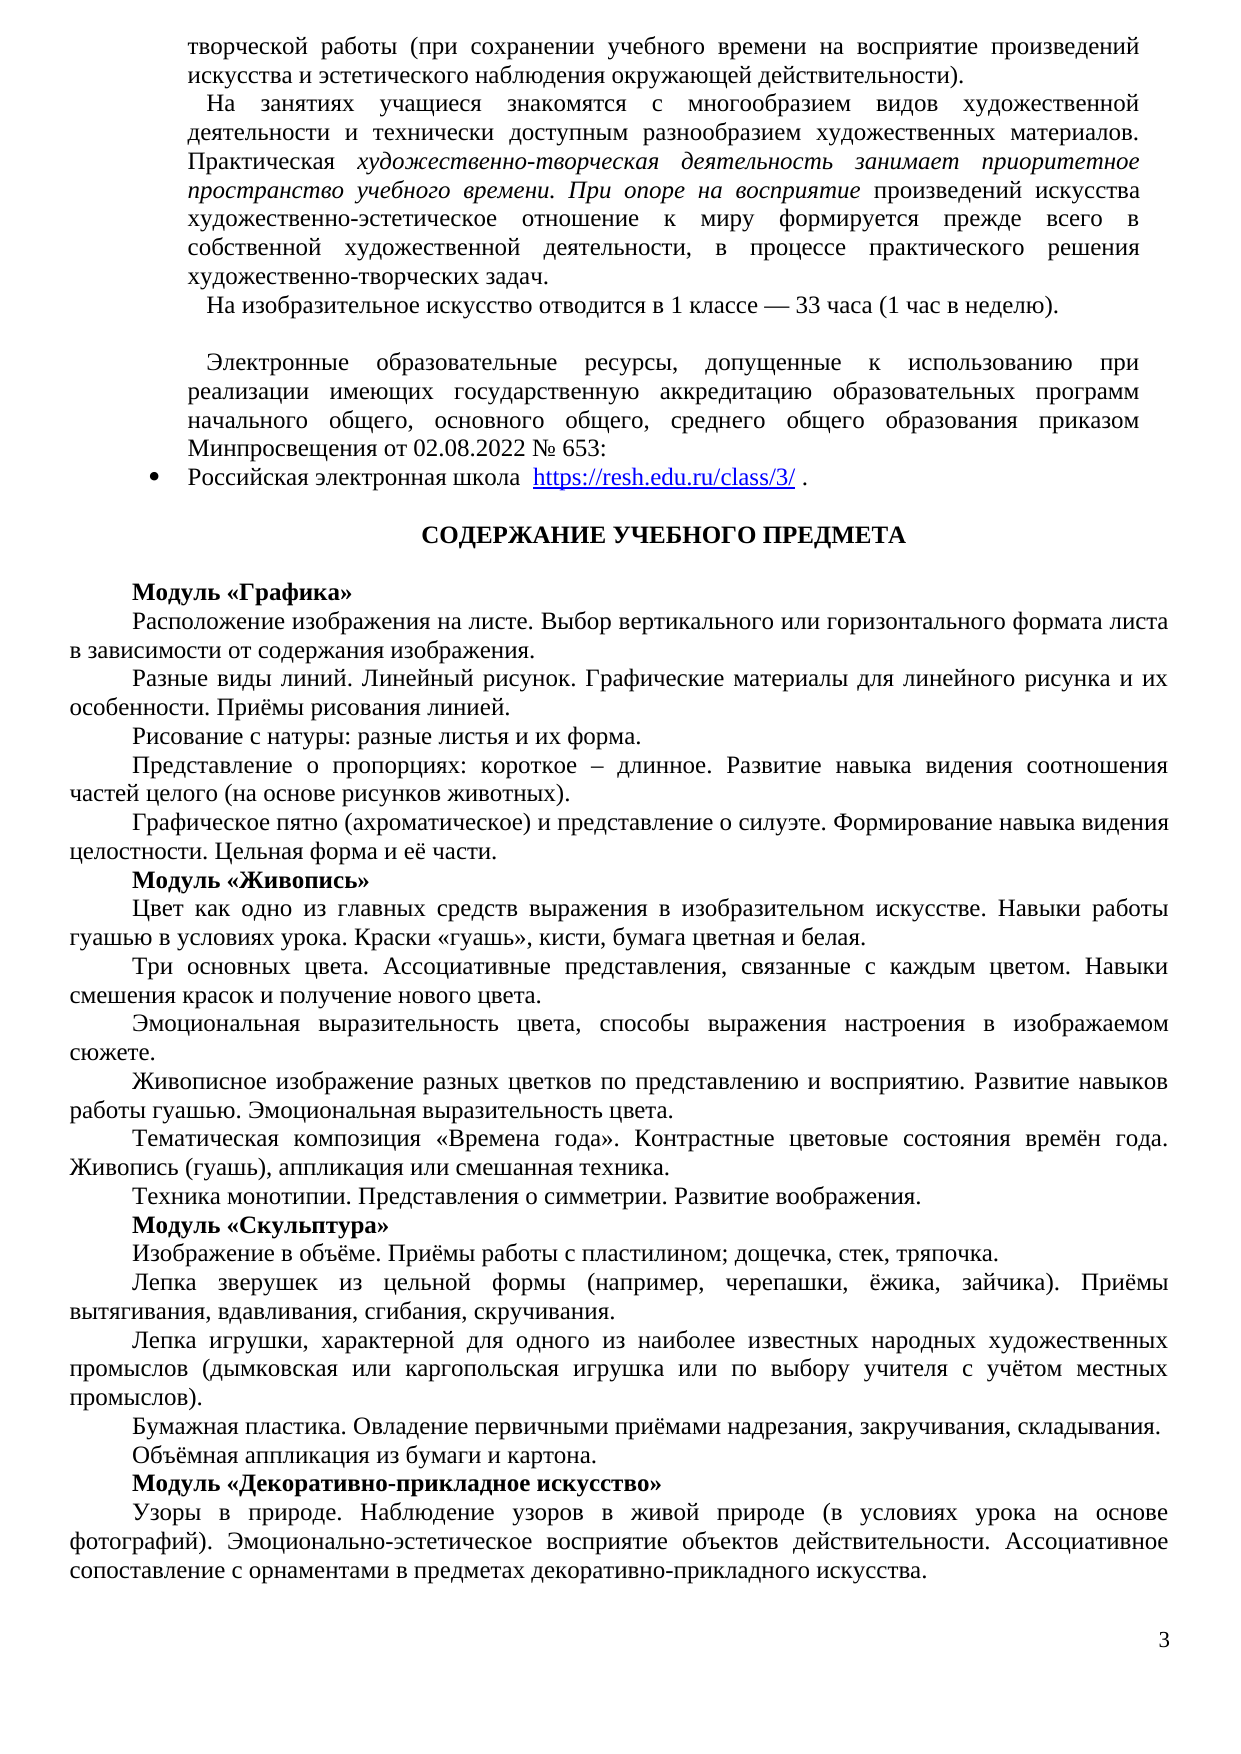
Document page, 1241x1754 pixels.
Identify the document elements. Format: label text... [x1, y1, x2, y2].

text Представление о пропорциях: короткое – длинное. Развитие навыка видения соотношения частей целого (на основе рисунков животных). [69, 750, 1169, 807]
text На изобразительное искусство отводится в 1 классе — 33 часа (1 час в неделю). [187, 290, 1140, 318]
text Узоры в природе. Наблюдение узоров в живой природе (в условиях урока на основе фотографий). Эмоционально-эстетическое восприятие объектов действительности. Ассоциативное сопоставление с орнаментами в предметах декоративно-прикладного искусства. [69, 1497, 1169, 1583]
text Живописное изображение разных цветков по представлению и восприятию. Развитие навыков работы гуашью. Эмоциональная выразительность цвета. [69, 1066, 1169, 1123]
text Три основных цвета. Ассоциативные представления, связанные с каждым цветом. Навыки смешения красок и получение нового цвета. [69, 951, 1169, 1008]
text Лепка зверушек из цельной формы (например, черепашки, ёжика, зайчика). Приёмы вытягивания, вдавливания, сгибания, скручивания. [69, 1267, 1169, 1325]
list Российская электронная школа https://resh.edu.ru/class/3/ . [150, 462, 1140, 491]
text Рисование с натуры: разные листья и их форма. [69, 721, 1169, 750]
text СОДЕРЖАНИЕ УЧЕБНОГО ПРЕДМЕТА [187, 520, 1140, 548]
text Изображение в объёме. Приёмы работы с пластилином; дощечка, стек, тряпочка. [69, 1238, 1169, 1267]
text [187, 31, 1140, 88]
text Бумажная пластика. Овладение первичными приёмами надрезания, закручивания, складывания. [69, 1411, 1169, 1440]
text Модуль «Живопись» [69, 865, 1169, 893]
text Графическое пятно (ахроматическое) и представление о силуэте. Формирование навыка видения целостности. Цельная форма и её части. [69, 807, 1169, 865]
text Модуль «Скульптура» [69, 1210, 1169, 1238]
text Эмоциональная выразительность цвета, способы выражения настроения в изображаемом сюжете. [69, 1008, 1169, 1066]
text Расположение изображения на листе. Выбор вертикального или горизонтального формата листа в зависимости от содержания изображения. [69, 606, 1169, 663]
text Модуль «Графика» [69, 577, 1169, 606]
text Разные виды линий. Линейный рисунок. Графические материалы для линейного рисунка и их особенности. Приёмы рисования линией. [69, 663, 1169, 721]
text Техника монотипии. Представления о симметрии. Развитие воображения. [69, 1181, 1169, 1210]
text На занятиях учащиеся знакомятся с многообразием видов художественной деятельности и технически доступным разнообразием художественных материалов. Практическая художественно-творческая деятельность занимает приоритетное пространство учебного времени. При опоре на восприятие произведений искусства художественно-эстетическое отношение к миру формируется прежде всего в собственной художественной деятельности, в процессе практического решения художественно-творческих задач. [187, 88, 1140, 290]
text Модуль «Декоративно-прикладное искусство» [69, 1468, 1169, 1497]
text Лепка игрушки, характерной для одного из наиболее известных народных художественных промыслов (дымковская или каргопольская игрушка или по выбору учителя с учётом местных промыслов). [69, 1325, 1169, 1411]
text Цвет как одно из главных средств выражения в изобразительном искусстве. Навыки работы гуашью в условиях урока. Краски «гуашь», кисти, бумага цветная и белая. [69, 893, 1169, 951]
text Тематическая композиция «Времена года». Контрастные цветовые состояния времён года. Живопись (гуашь), аппликация или смешанная техника. [69, 1123, 1169, 1181]
text Электронные образовательные ресурсы, допущенные к использованию при реализации имеющих государственную аккредитацию образовательных программ начального общего, основного общего, среднего общего образования приказом Минпросвещения от 02.08.2022 № 653: [187, 347, 1140, 462]
text Объёмная аппликация из бумаги и картона. [69, 1440, 1169, 1468]
